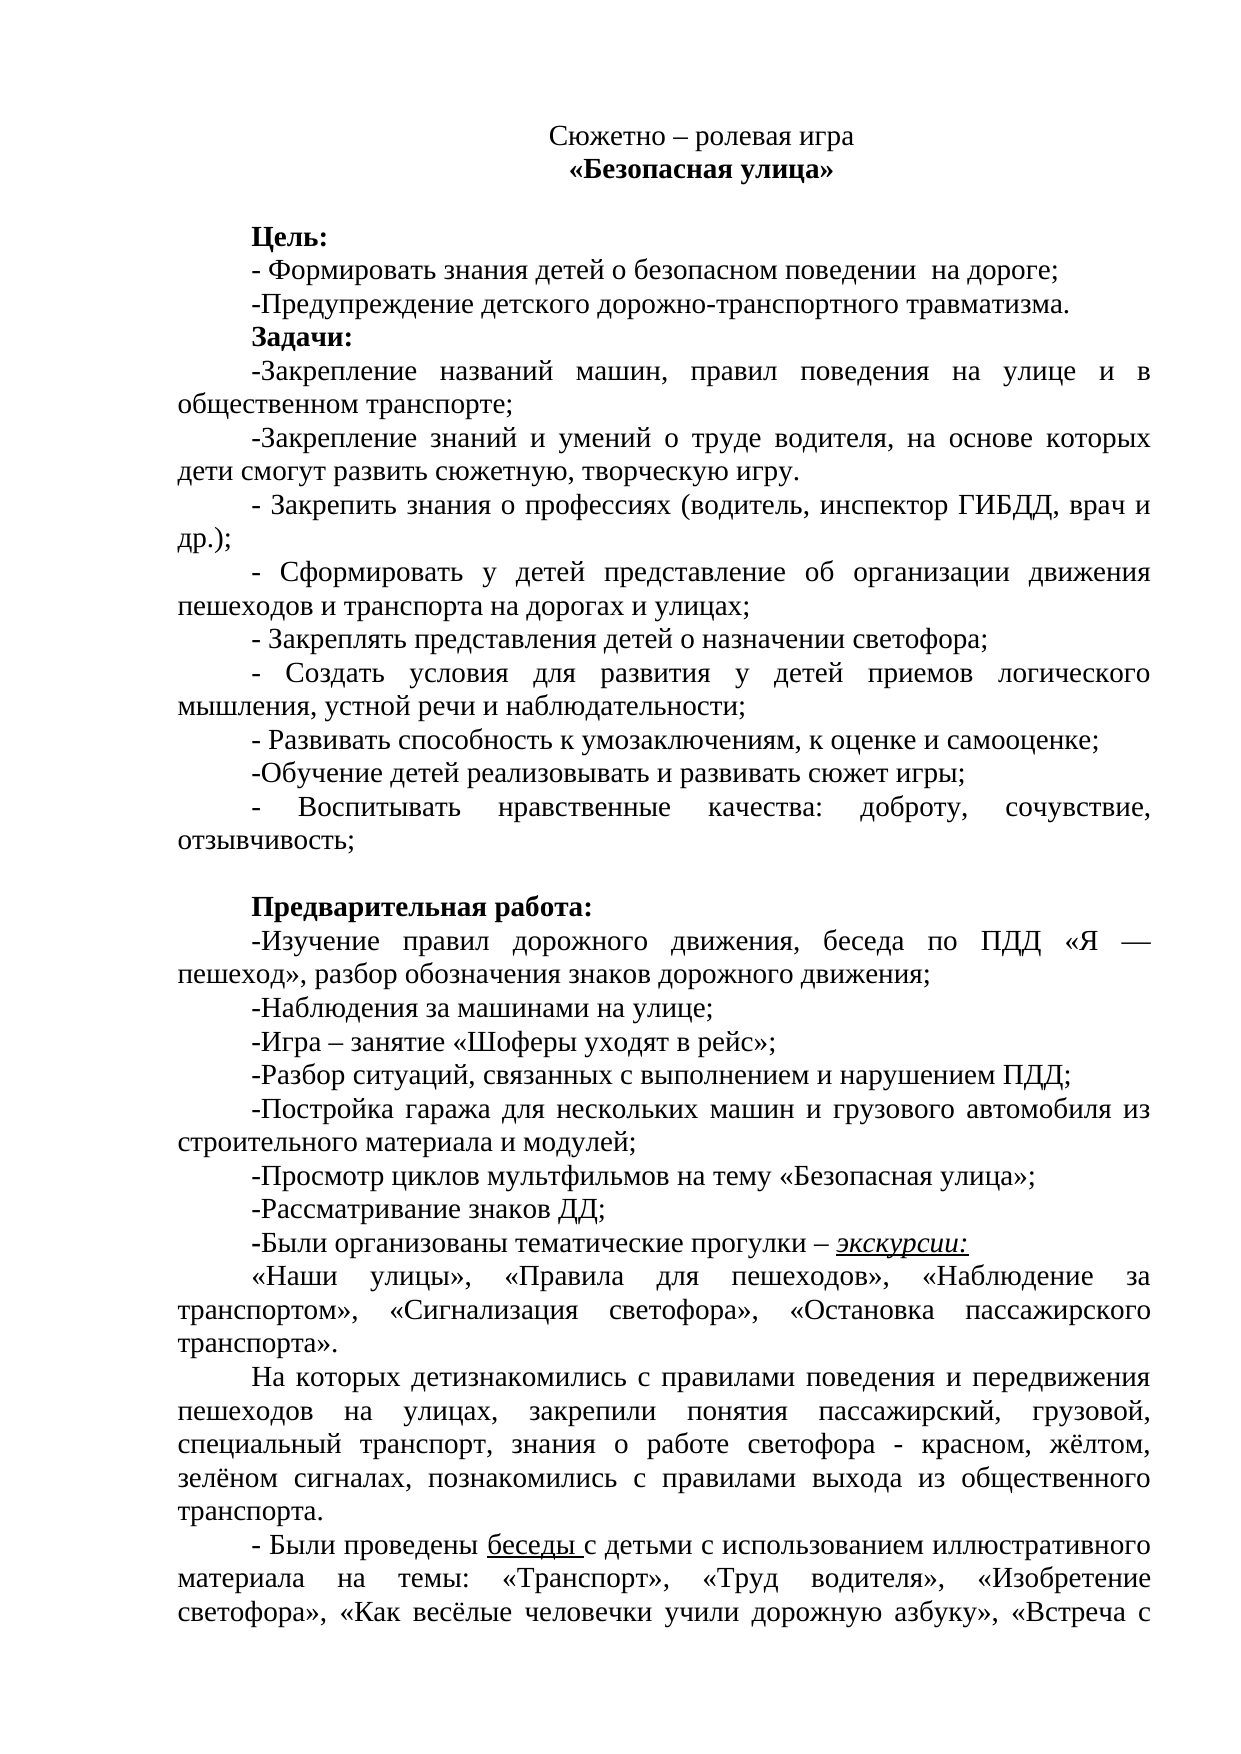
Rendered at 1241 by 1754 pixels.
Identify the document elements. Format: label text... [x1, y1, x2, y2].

text -Закрепление знаний и умений о труде водителя, на основе которых дети смогут развить сюжетную, творческую игру. [177, 420, 1152, 487]
text Предварительная работа: [177, 889, 1152, 923]
text - Формировать знания детей о безопасном поведении на дороге; [177, 252, 1152, 286]
text - Закреплять представления детей о назначении светофора; [177, 621, 1152, 655]
text -Были организованы тематические прогулки – экскурсии: [177, 1225, 1152, 1258]
text - Создать условия для развития у детей приемов логического мышления, устной речи и наблюдательности; [177, 655, 1152, 722]
text - Сформировать у детей представление об организации движения пешеходов и транспорта на дорогах и улицах; [177, 554, 1152, 621]
text -Наблюдения за машинами на улице; [177, 990, 1152, 1024]
text - Закрепить знания о профессиях (водитель, инспектор ГИБДД, врач и др.); [177, 487, 1152, 554]
text - Развивать способность к умозаключениям, к оценке и самооценке; [177, 722, 1152, 755]
text -Предупреждение детского дорожно-транспортного травматизма. [177, 286, 1152, 319]
text - Воспитывать нравственные качества: доброту, сочувствие, отзывчивость; [177, 789, 1152, 856]
text -Обучение детей реализовывать и развивать сюжет игры; [177, 755, 1152, 789]
text Сюжетно – ролевая игра [177, 118, 1152, 152]
text -Игра – занятие «Шоферы уходят в рейс»; [177, 1024, 1152, 1057]
text -Постройка гаража для нескольких машин и грузового автомобиля из строительного материала и модулей; [177, 1091, 1152, 1158]
text -Разбор ситуаций, связанных с выполнением и нарушением ПДД; [177, 1057, 1152, 1091]
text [177, 1527, 1152, 1627]
text Цель: [177, 219, 1152, 252]
text -Закрепление названий машин, правил поведения на улице и в общественном транспорте; [177, 353, 1152, 420]
text -Рассматривание знаков ДД; [177, 1191, 1152, 1225]
text -Просмотр циклов мультфильмов на тему «Безопасная улица»; [177, 1158, 1152, 1191]
text На которых детизнакомились с правилами поведения и передвижения пешеходов на улицах, закрепили понятия пассажирский, грузовой, специальный транспорт, знания о работе светофора - красном, жёлтом, зелёном сигналах, познакомились с правилами выхода из общественного транспорта. [177, 1359, 1152, 1527]
text -Изучение правил дорожного движения, беседа по ПДД «Я — пешеход», разбор обозначения знаков дорожного движения; [177, 923, 1152, 990]
text «Безопасная улица» [177, 152, 1152, 185]
text «Наши улицы», «Правила для пешеходов», «Наблюдение за транспортом», «Сигнализация светофора», «Остановка пассажирского транспорта». [177, 1258, 1152, 1359]
text Задачи: [177, 319, 1152, 353]
